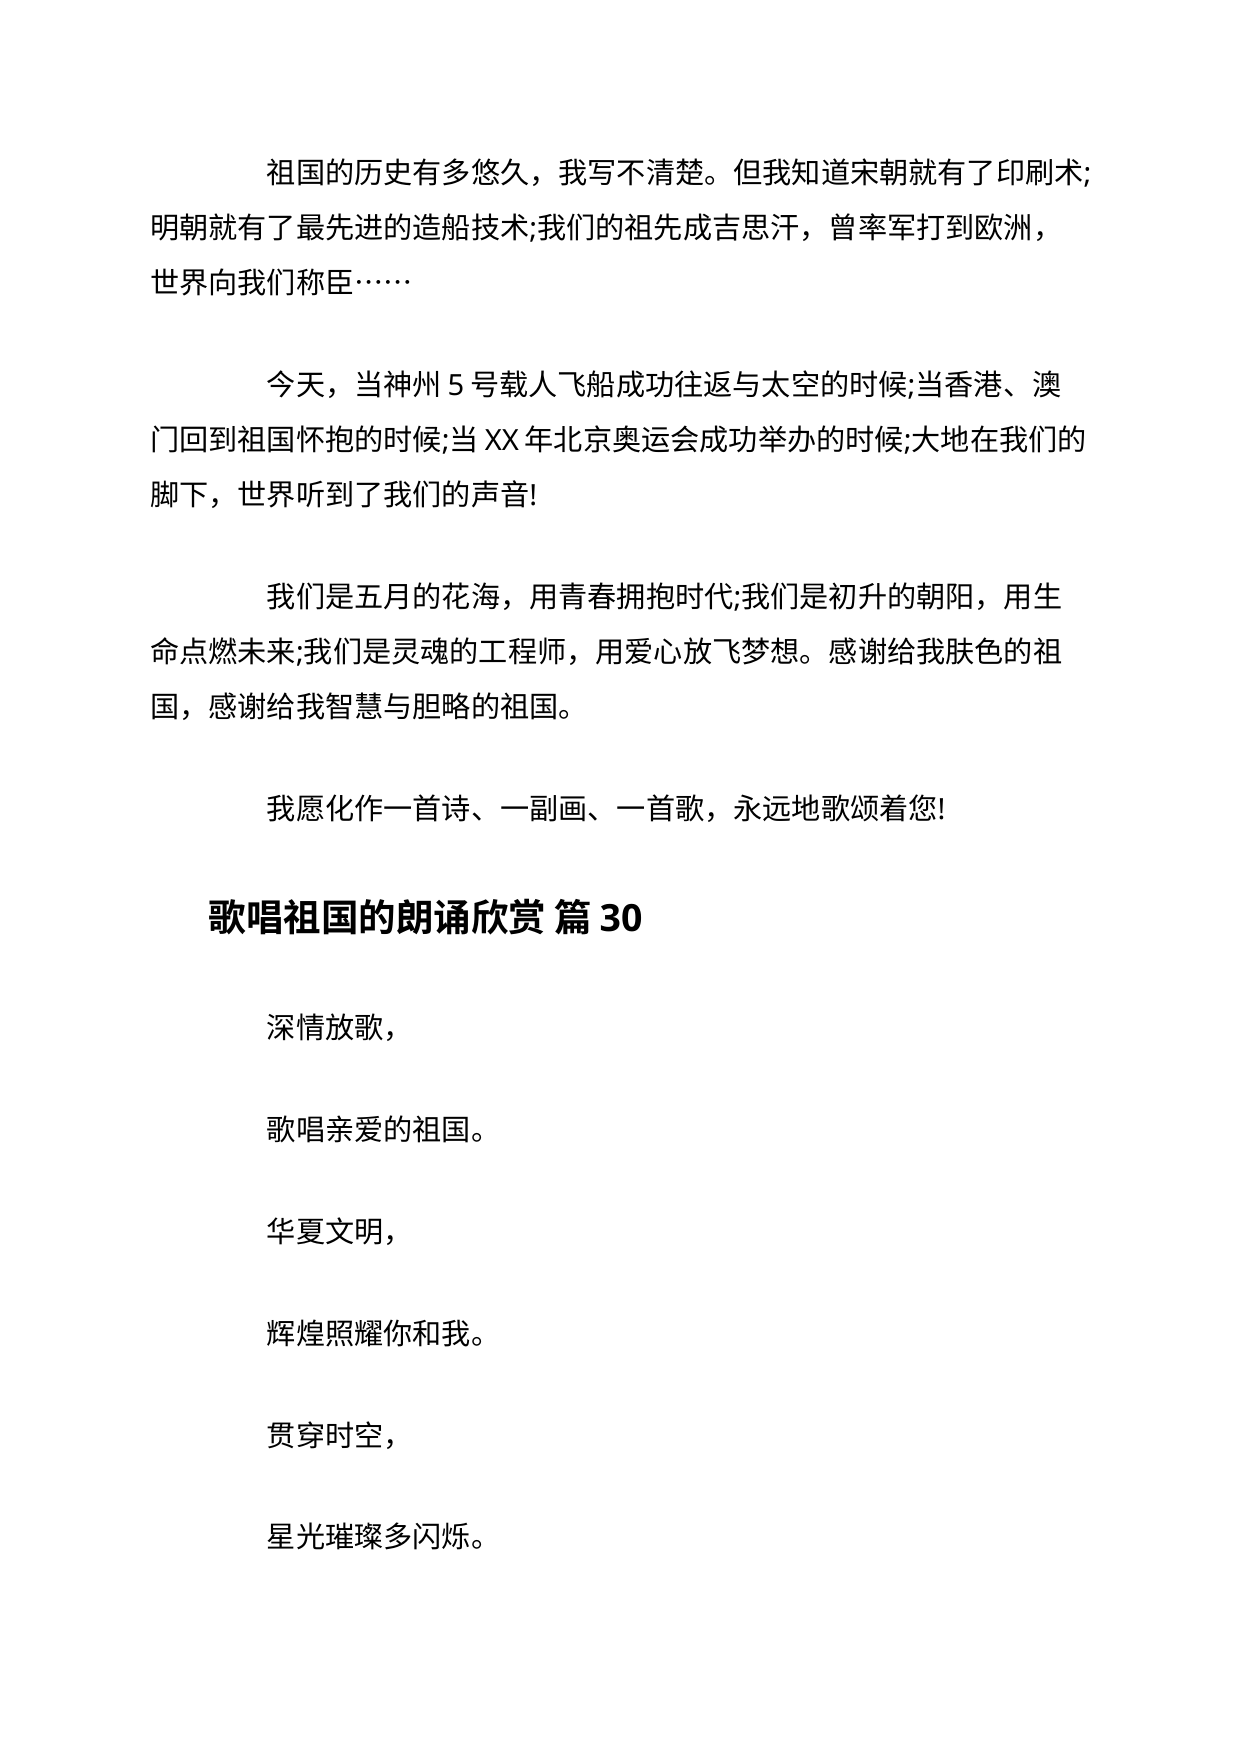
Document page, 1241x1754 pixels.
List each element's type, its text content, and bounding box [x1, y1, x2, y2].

text 深情放歌， [150, 1005, 1090, 1047]
text 辉煌照耀你和我。 [150, 1310, 1090, 1353]
text 歌唱祖国的朗诵欣赏 篇30 [150, 887, 1090, 942]
text 祖国的历史有多悠久，我写不清楚。但我知道宋朝就有了印刷术;明朝就有了最先进的造船技术;我们的祖先成吉思汗，曾率军打到欧洲，世界向我们称臣…… [150, 150, 1090, 302]
text 我们是五月的花海，用青春拥抱时代;我们是初升的朝阳，用生命点燃未来;我们是灵魂的工程师，用爱心放飞梦想。感谢给我肤色的祖国，感谢给我智慧与胆略的祖国。 [150, 574, 1090, 726]
text 我愿化作一首诗、一副画、一首歌，永远地歌颂着您! [150, 786, 1090, 828]
text 今天，当神州5号载人飞船成功往返与太空的时候;当香港、澳门回到祖国怀抱的时候;当XX年北京奥运会成功举办的时候;大地在我们的脚下，世界听到了我们的声音! [150, 362, 1090, 514]
text 歌唱亲爱的祖国。 [150, 1107, 1090, 1149]
text 华夏文明， [150, 1209, 1090, 1251]
text 贯穿时空， [150, 1412, 1090, 1454]
text 星光璀璨多闪烁。 [150, 1514, 1090, 1556]
